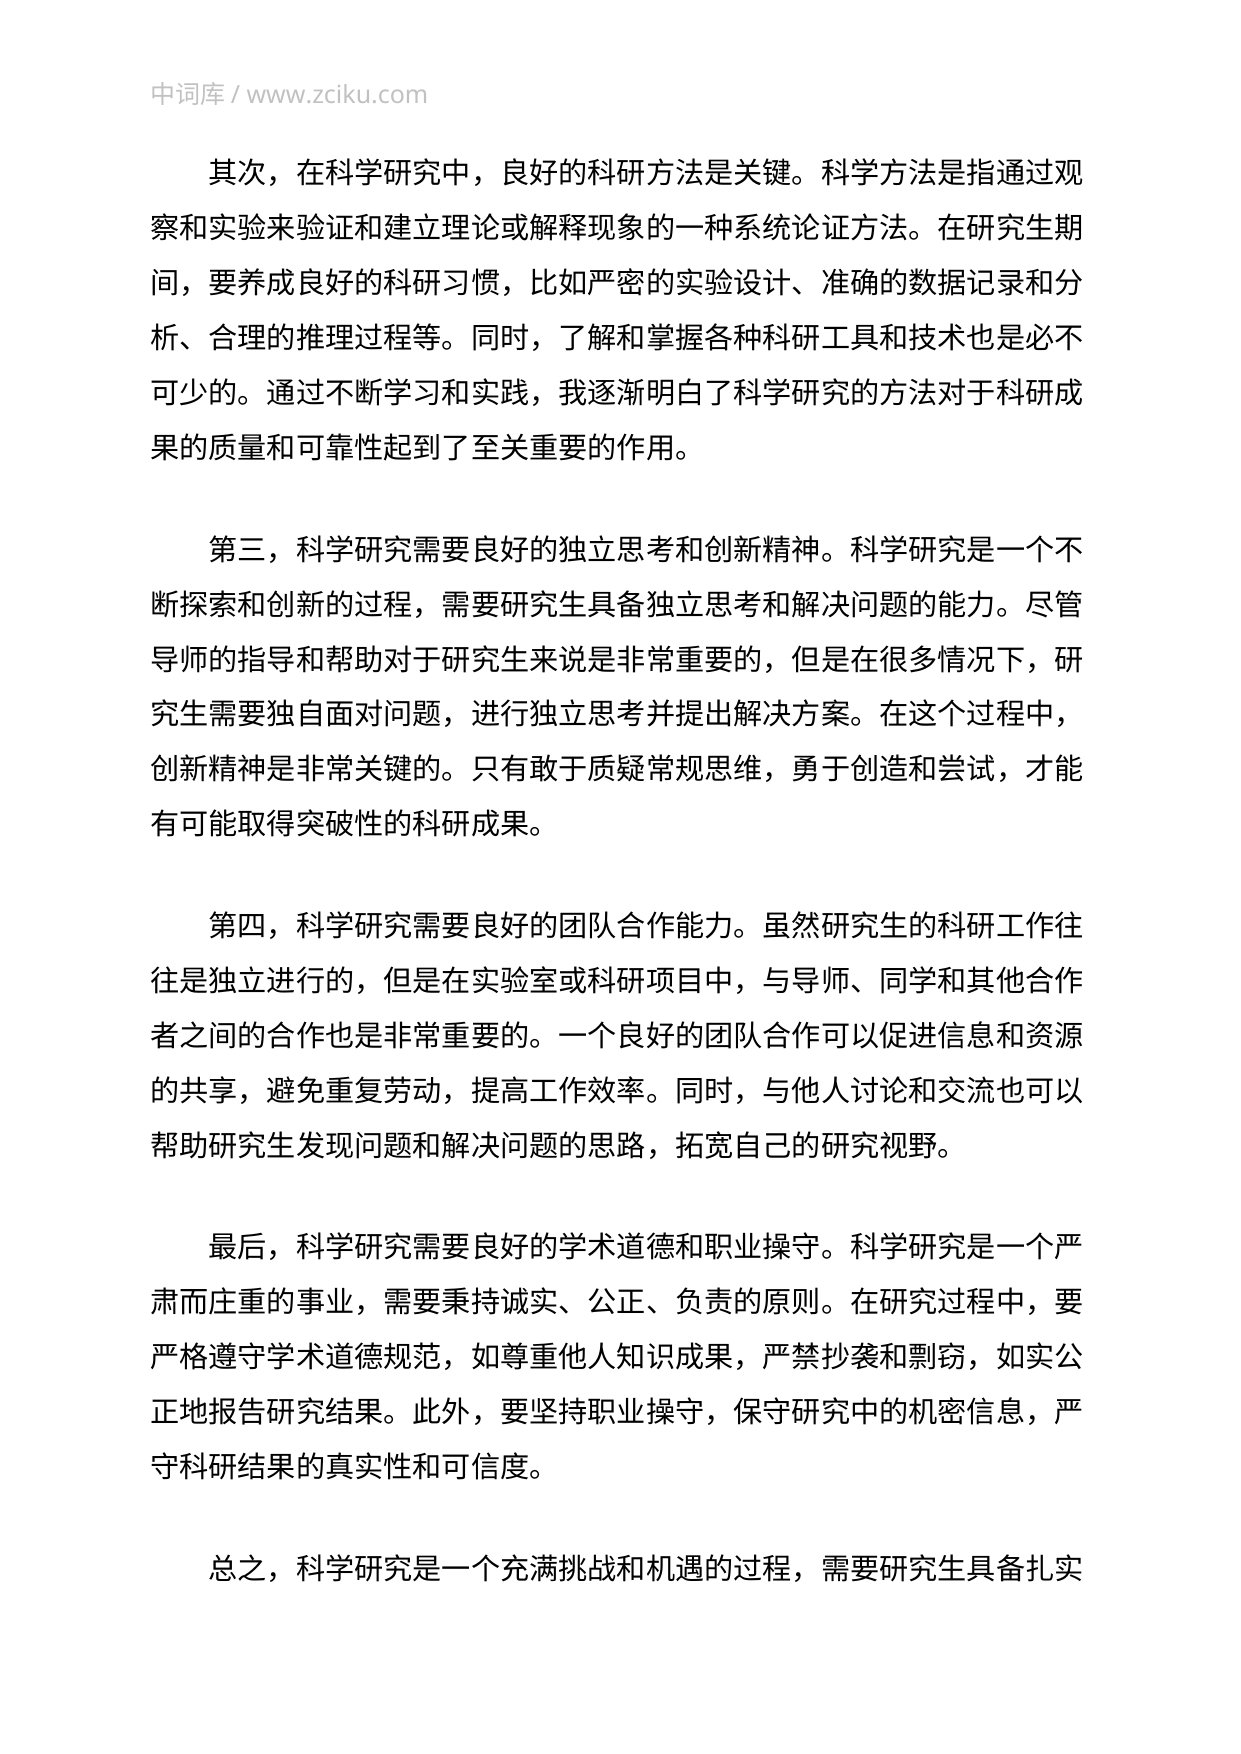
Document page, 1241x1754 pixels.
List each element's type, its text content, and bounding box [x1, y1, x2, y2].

text 第四，科学研究需要良好的团队合作能力。虽然研究生的科研工作往往是独立进行的，但是在实验室或科研项目中，与导师、同学和其他合作者之间的合作也是非常重要的。一个良好的团队合作可以促进信息和资源的共享，避免重复劳动，提高工作效率。同时，与他人讨论和交流也可以帮助研究生发现问题和解决问题的思路，拓宽自己的研究视野。 [150, 902, 1090, 1164]
text 其次，在科学研究中，良好的科研方法是关键。科学方法是指通过观察和实验来验证和建立理论或解释现象的一种系统论证方法。在研究生期间，要养成良好的科研习惯，比如严密的实验设计、准确的数据记录和分析、合理的推理过程等。同时，了解和掌握各种科研工具和技术也是必不可少的。通过不断学习和实践，我逐渐明白了科学研究的方法对于科研成果的质量和可靠性起到了至关重要的作用。 [150, 150, 1090, 467]
text 第三，科学研究需要良好的独立思考和创新精神。科学研究是一个不断探索和创新的过程，需要研究生具备独立思考和解决问题的能力。尽管导师的指导和帮助对于研究生来说是非常重要的，但是在很多情况下，研究生需要独自面对问题，进行独立思考并提出解决方案。在这个过程中，创新精神是非常关键的。只有敢于质疑常规思维，勇于创造和尝试，才能有可能取得突破性的科研成果。 [150, 526, 1090, 843]
text 最后，科学研究需要良好的学术道德和职业操守。科学研究是一个严肃而庄重的事业，需要秉持诚实、公正、负责的原则。在研究过程中，要严格遵守学术道德规范，如尊重他人知识成果，严禁抄袭和剽窃，如实公正地报告研究结果。此外，要坚持职业操守，保守研究中的机密信息，严守科研结果的真实性和可信度。 [150, 1224, 1090, 1486]
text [150, 1545, 1090, 1587]
